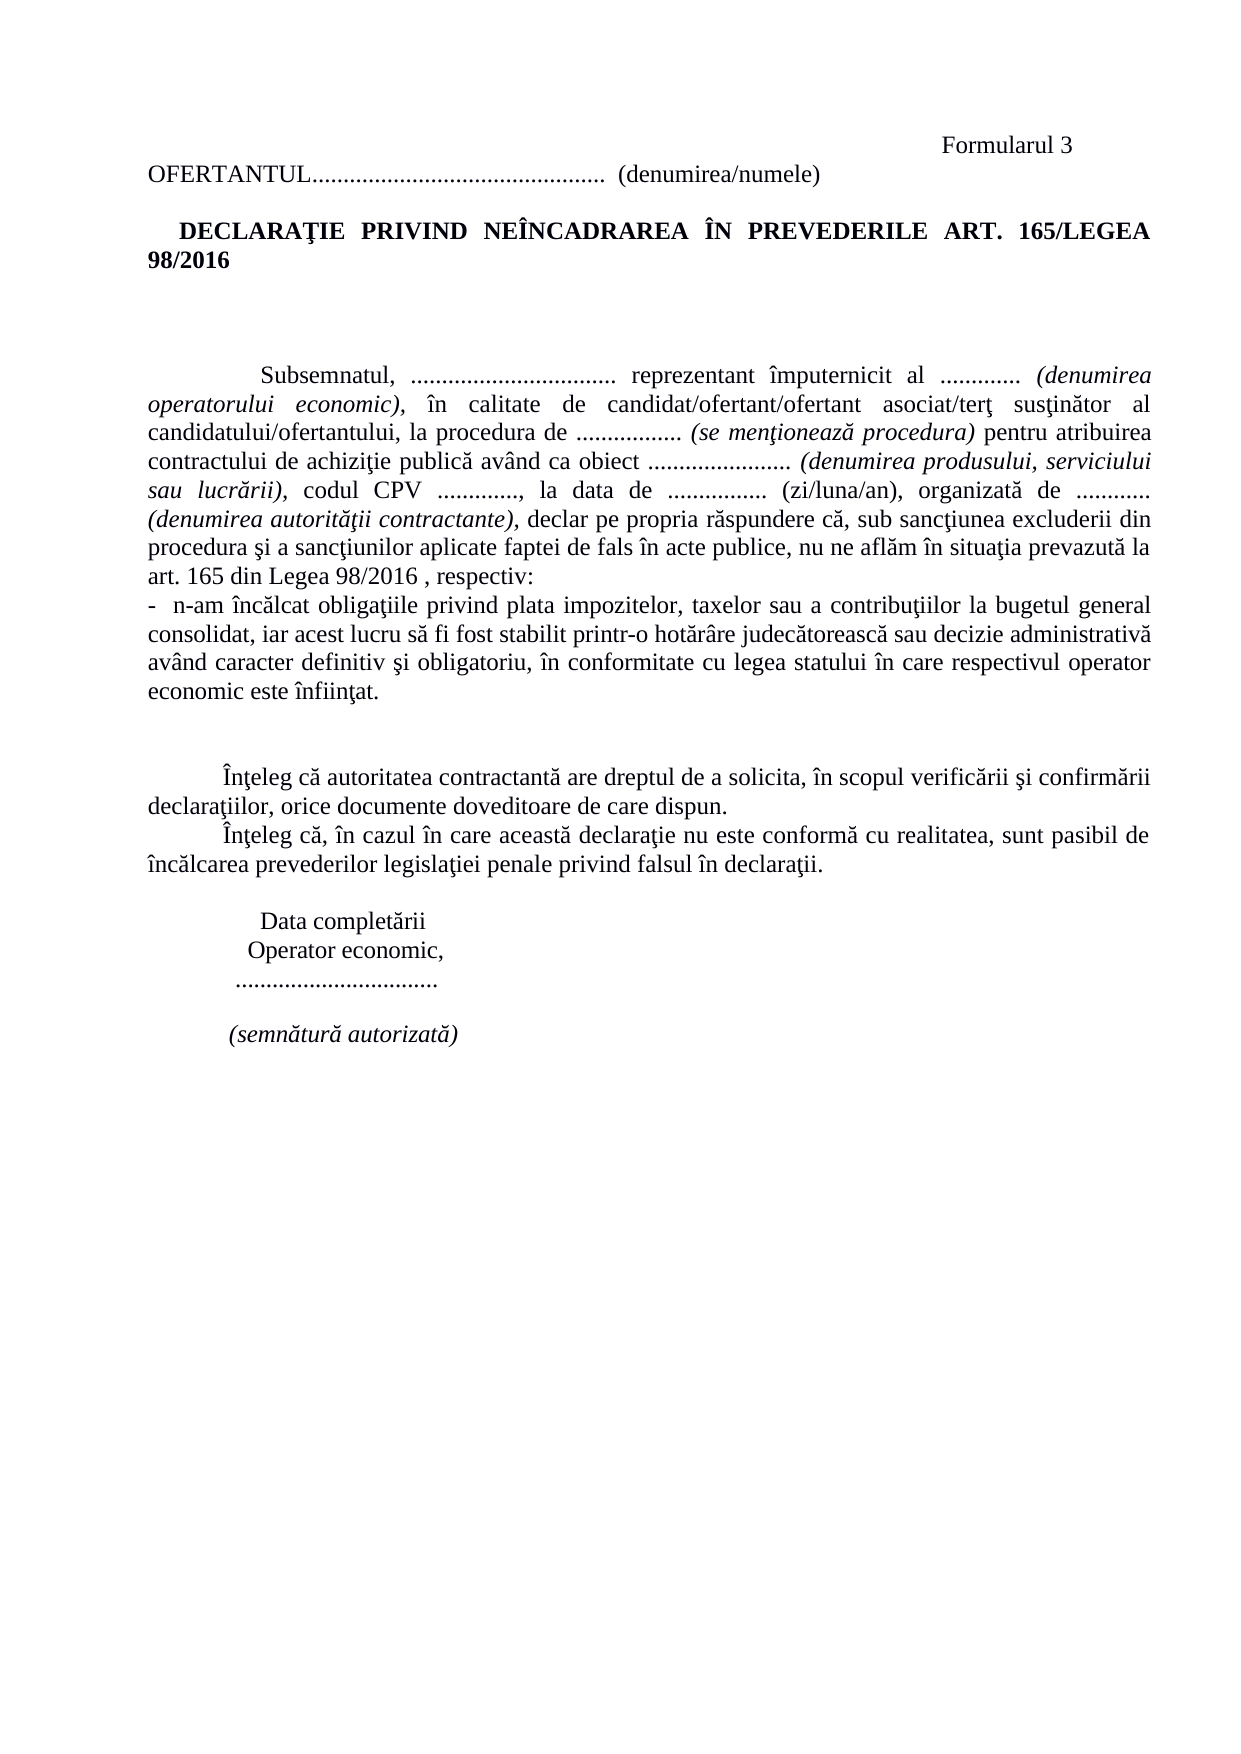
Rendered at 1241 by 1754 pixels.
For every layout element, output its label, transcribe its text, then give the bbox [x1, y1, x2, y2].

text (semnătură autorizată) [148, 1019, 1152, 1048]
text Data completării [223, 906, 1152, 935]
subtitle DECLARAŢIE PRIVIND NEÎNCADRAREA ÎN PREVEDERILE ART. 165/LEGEA 98/2016 [148, 216, 1152, 274]
text OFERTANTUL............................................... (denumirea/numele) [148, 159, 1152, 187]
text Operator economic, [148, 935, 1152, 964]
text Formularul 3 [148, 130, 1152, 159]
text - n-am încălcat obligaţiile privind plata impozitelor, taxelor sau a contribuţiilor la bugetul general consolidat, iar acest lucru să fi fost stabilit printr-o hotărâre judecătorească sau decizie administrativă având caracter definitiv şi obligatoriu, în conformitate cu legea statului în care respectivul operator economic este înfiinţat. [148, 590, 1152, 705]
text Înţeleg că autoritatea contractantă are dreptul de a solicita, în scopul verificării şi confirmării declaraţiilor, orice documente doveditoare de care dispun. [148, 762, 1152, 820]
text Subsemnatul, ................................. reprezentant împuternicit al ............. (denumirea operatorului economic), în calitate de candidat/ofertant/ofertant asociat/terţ susţinător al candidatului/ofertantului, la procedura de ................. (se menţionează procedura) pentru atribuirea contractului de achiziţie publică având ca obiect ....................... (denumirea produsului, serviciului sau lucrării), codul CPV ............., la data de ................ (zi/luna/an), organizată de ............ (denumirea autorităţii contractante), declar pe propria răspundere că, sub sancţiunea excluderii din procedura şi a sancţiunilor aplicate faptei de fals în acte publice, nu ne aflăm în situaţia prevazută la art. 165 din Legea 98/2016 , respectiv: [148, 360, 1152, 590]
text Înţeleg că, în cazul în care această declaraţie nu este conformă cu realitatea, sunt pasibil de încălcarea prevederilor legislaţiei penale privind falsul în declaraţii. [148, 820, 1151, 877]
text ................................. [148, 964, 1152, 992]
